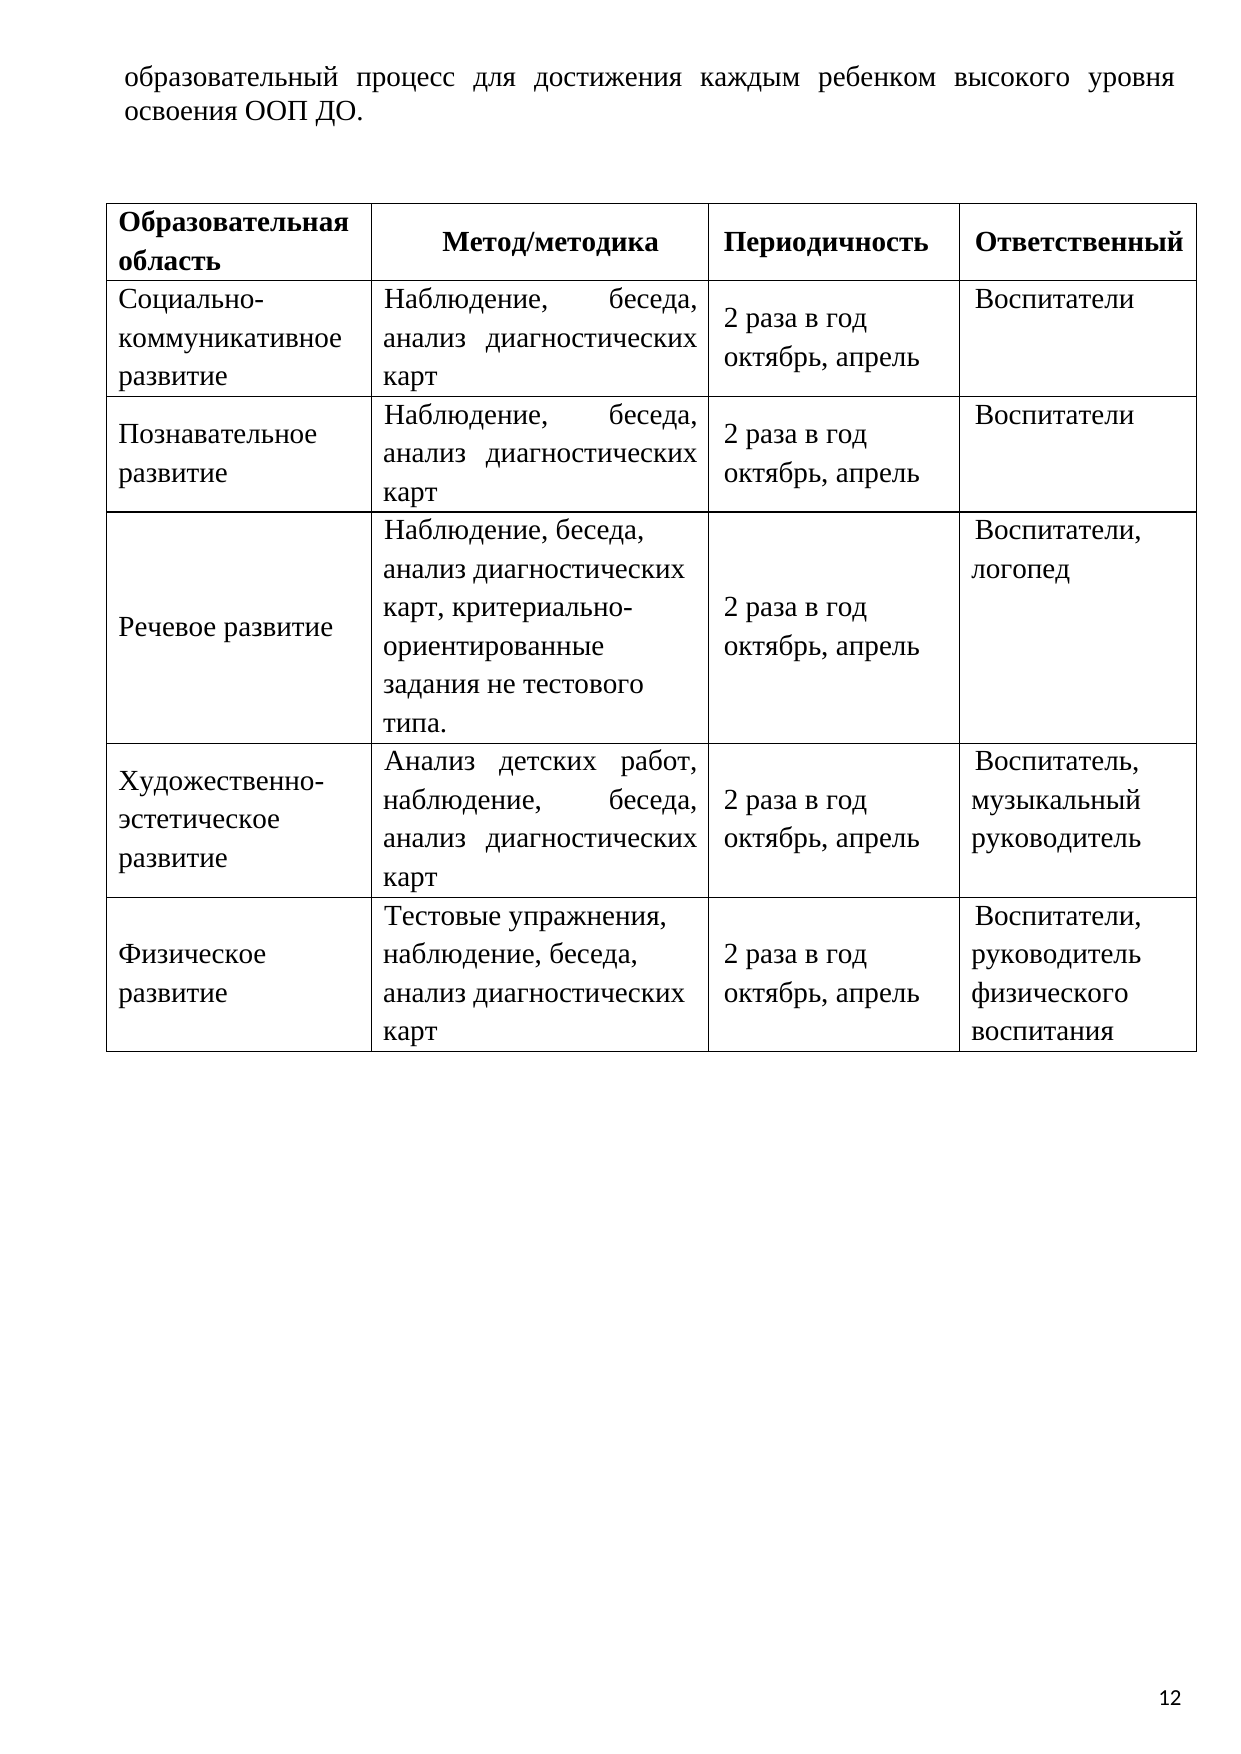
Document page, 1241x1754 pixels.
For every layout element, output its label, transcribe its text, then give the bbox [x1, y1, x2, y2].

table_cell Воспитатели [960, 397, 1196, 511]
table_header Метод/методика [372, 204, 708, 280]
table_cell Тестовые упражнения, наблюдение, беседа, анализ диагностических карт [372, 898, 708, 1051]
table_cell Социально-коммуникативное развитие [107, 281, 371, 396]
table_cell Наблюдение, беседа, анализ диагностических карт [372, 281, 708, 396]
table_cell 2 раза в год октябрь, апрель [709, 513, 959, 742]
table_cell Художественно-эстетическое развитие [107, 744, 371, 897]
table_header Образовательная область [107, 204, 371, 280]
table_cell Анализ детских работ, наблюдение, беседа, анализ диагностических карт [372, 744, 708, 897]
table_cell Наблюдение, беседа, анализ диагностических карт [372, 397, 708, 511]
table_cell 2 раза в год октябрь, апрель [709, 898, 959, 1051]
table_header Ответственный [960, 204, 1196, 280]
table_header Периодичность [709, 204, 959, 280]
table_cell Воспитатели, руководитель физического воспитания [960, 898, 1196, 1051]
table_cell Физическое развитие [107, 898, 371, 1051]
table_cell 2 раза в год октябрь, апрель [709, 281, 959, 396]
table_cell Речевое развитие [107, 513, 371, 742]
table_cell Воспитатель, музыкальный руководитель [960, 744, 1196, 897]
table_cell 2 раза в год октябрь, апрель [709, 744, 959, 897]
table_cell 2 раза в год октябрь, апрель [709, 397, 959, 511]
table_cell Воспитатели, логопед [960, 513, 1196, 742]
table_cell Воспитатели [960, 281, 1196, 396]
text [124, 59, 1175, 126]
table_cell Наблюдение, беседа, анализ диагностических карт, критериально-ориентированные задания не тестового типа. [372, 513, 708, 742]
table_cell Познавательное развитие [107, 397, 371, 511]
